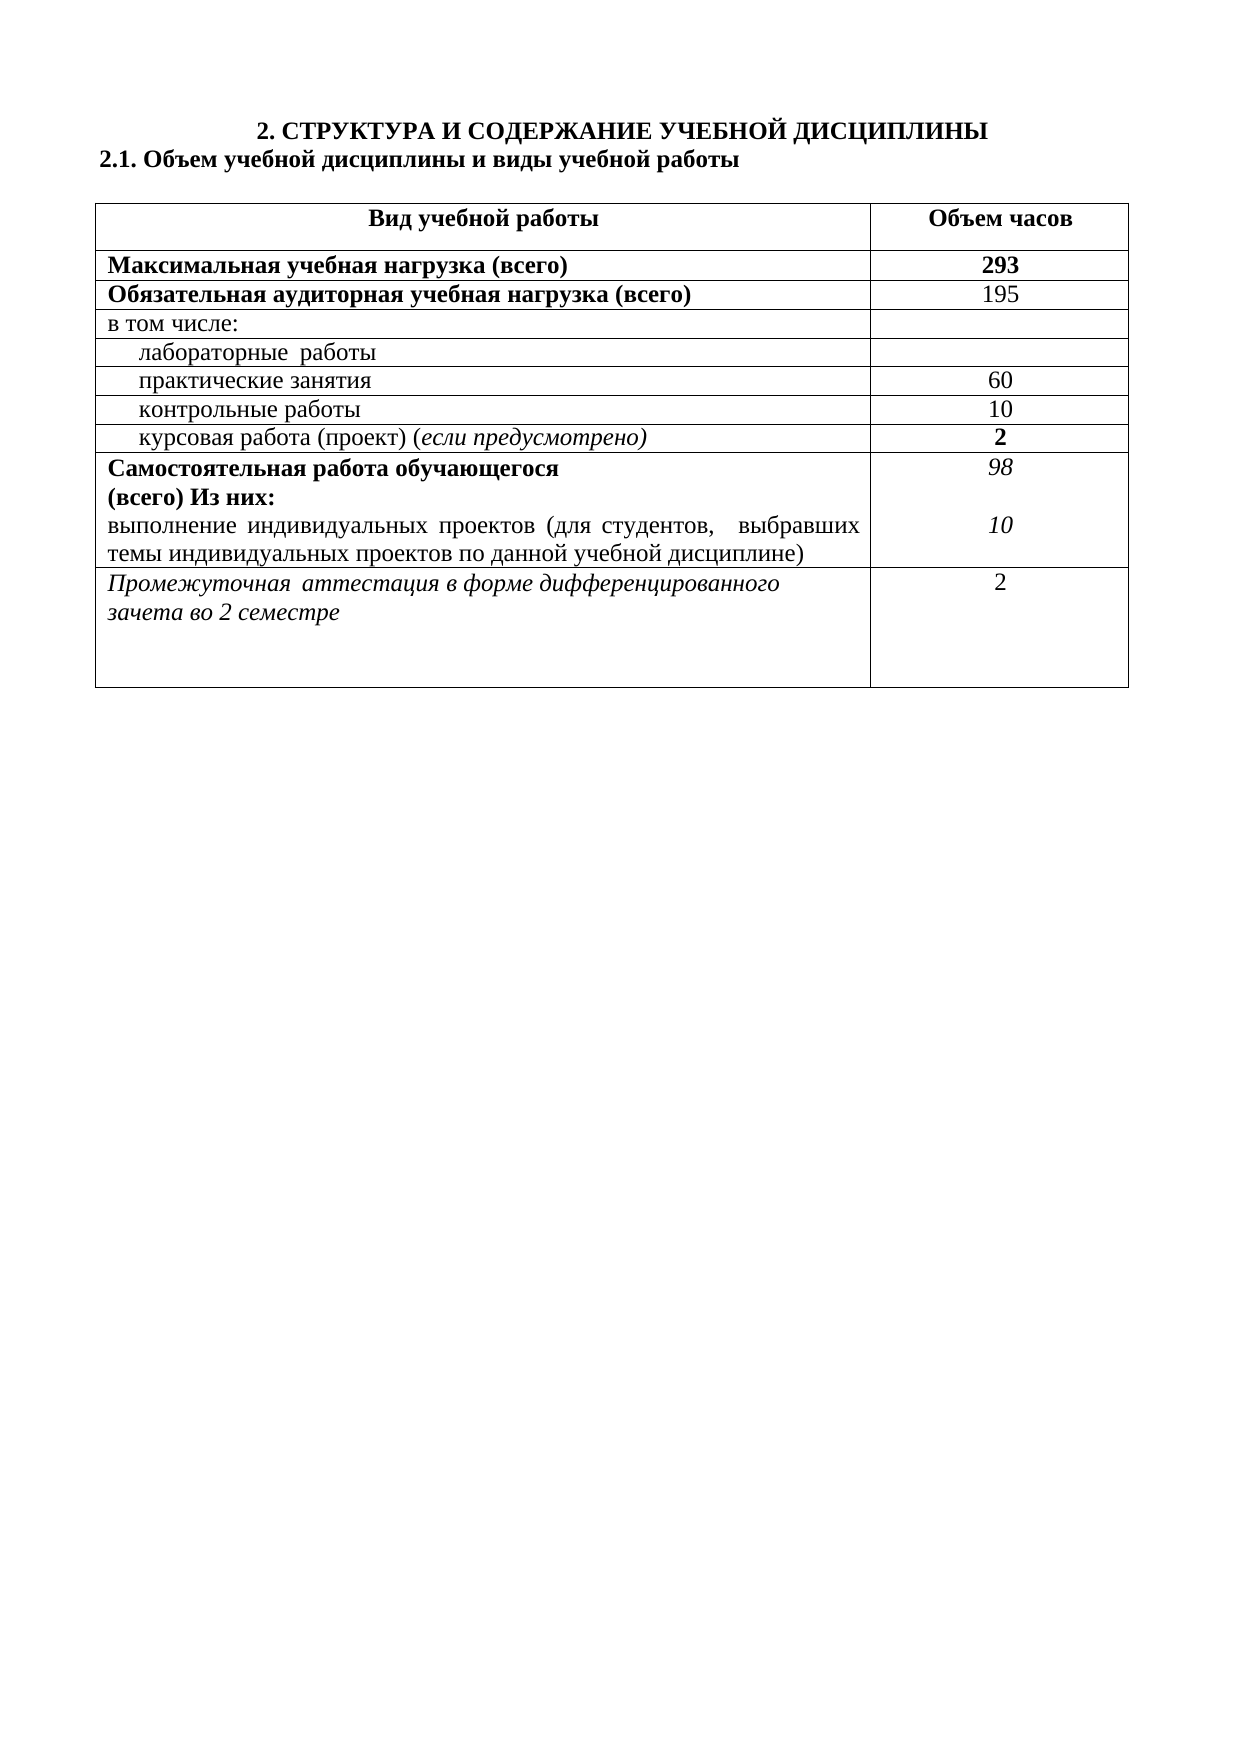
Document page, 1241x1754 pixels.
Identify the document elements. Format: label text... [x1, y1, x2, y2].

table_cell курсовая работа (проект) (если предусмотрено) [96, 425, 870, 452]
table_header Объем часов [871, 204, 1128, 250]
table_cell [871, 310, 1128, 338]
subtitle СТРУКТУРА И СОДЕРЖАНИЕ УЧЕБНОЙ ДИСЦИПЛИНЫ [256, 116, 1153, 144]
table_cell Максимальная учебная нагрузка (всего) [96, 251, 870, 280]
table_cell 195 [871, 281, 1128, 309]
table_cell [871, 339, 1128, 366]
table_cell 2 [871, 425, 1128, 452]
table_cell Промежуточная аттестация в форме дифференцированного зачета во 2 семестре [96, 568, 870, 687]
table_cell 98 10 [871, 453, 1128, 567]
table_cell 10 [871, 396, 1128, 423]
table_cell 2 [871, 568, 1128, 687]
table_cell контрольные работы [96, 396, 870, 423]
table_cell Обязательная аудиторная учебная нагрузка (всего) [96, 281, 870, 309]
table_cell лабораторные работы [96, 339, 870, 366]
table_cell в том числе: [96, 310, 870, 338]
table_cell 293 [871, 251, 1128, 280]
table_header Вид учебной работы [96, 204, 870, 250]
table_cell практические занятия [96, 367, 870, 395]
table_cell Самостоятельная работа обучающегося (всего) Из них: выполнение индивидуальных проектов (для студентов, выбравших темы индивидуальных проектов по данной учебной дисциплине) [96, 453, 870, 567]
list Объем учебной дисциплины и виды учебной работы [99, 144, 1153, 173]
table_cell 60 [871, 367, 1128, 395]
